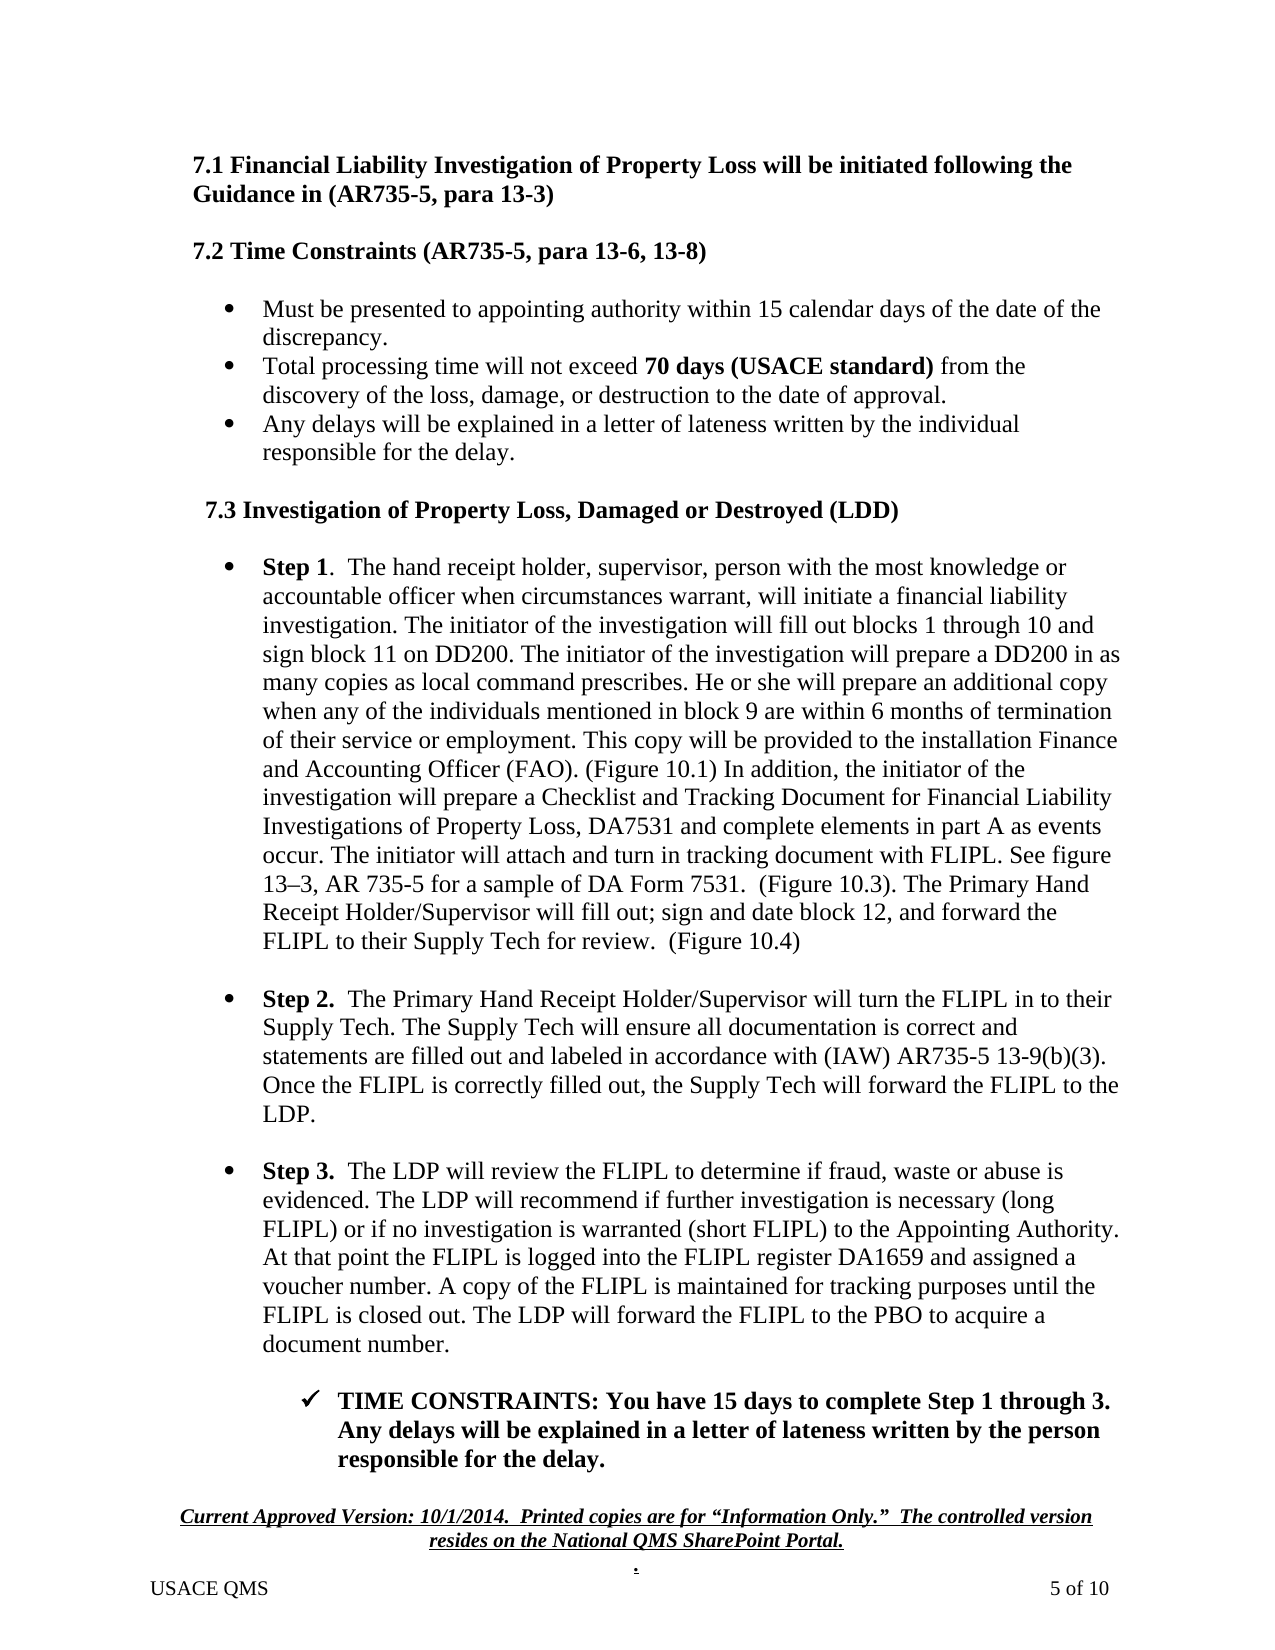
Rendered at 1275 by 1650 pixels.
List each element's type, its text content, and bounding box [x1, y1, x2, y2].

list Must be presented to appointing authority within 15 calendar days of the date of the discrepancy. [225, 294, 1125, 351]
list Step 3. The LDP will review the FLIPL to determine if fraud, waste or abuse is evidenced. The LDP will recommend if further investigation is necessary (long FLIPL) or if no investigation is warranted (short FLIPL) to the Appointing Authority. At that point the FLIPL is logged into the FLIPL register DA1659 and assigned a voucher number. A copy of the FLIPL is maintained for tracking purposes until the FLIPL is closed out. The LDP will forward the FLIPL to the PBO to acquire a document number. [225, 1156, 1125, 1357]
list Total processing time will not exceed 70 days (USACE standard) from the discovery of the loss, damage, or destruction to the date of approval. [225, 351, 1125, 409]
text 7.1 Financial Liability Investigation of Property Loss will be initiated following the Guidance in (AR735-5, para 13-3) [192, 150, 1125, 207]
list 7.2 Time Constraints (AR735-5, para 13-6, 13-8) [192, 236, 1125, 265]
text 7.3 Investigation of Property Loss, Damaged or Destroyed (LDD) [192, 495, 1125, 524]
list TIME CONSTRAINTS: You have 15 days to complete Step 1 through 3. Any delays will be explained in a letter of lateness written by the person responsible for the delay. [300, 1386, 1125, 1472]
list Step 1. The hand receipt holder, supervisor, person with the most knowledge or accountable officer when circumstances warrant, will initiate a financial liability investigation. The initiator of the investigation will fill out blocks 1 through 10 and sign block 11 on DD200. The initiator of the investigation will prepare a DD200 in as many copies as local command prescribes. He or she will prepare an additional copy when any of the individuals mentioned in block 9 are within 6 months of termination of their service or employment. This copy will be provided to the installation Finance and Accounting Officer (FAO). (Figure 10.1) In addition, the initiator of the investigation will prepare a Checklist and Tracking Document for Financial Liability Investigations of Property Loss, DA7531 and complete elements in part A as events occur. The initiator will attach and turn in tracking document with FLIPL. See figure 13–3, AR 735-5 for a sample of DA Form 7531. (Figure 10.3). The Primary Hand Receipt Holder/Supervisor will fill out; sign and date block 12, and forward the FLIPL to their Supply Tech for review. (Figure 10.4) [225, 552, 1125, 955]
list Any delays will be explained in a letter of lateness written by the individual responsible for the delay. [225, 409, 1125, 466]
list Step 2. The Primary Hand Receipt Holder/Supervisor will turn the FLIPL in to their Supply Tech. The Supply Tech will ensure all documentation is correct and statements are filled out and labeled in accordance with (IAW) AR735-5 13-9(b)(3). Once the FLIPL is correctly filled out, the Supply Tech will forward the FLIPL to the LDP. [225, 984, 1125, 1127]
